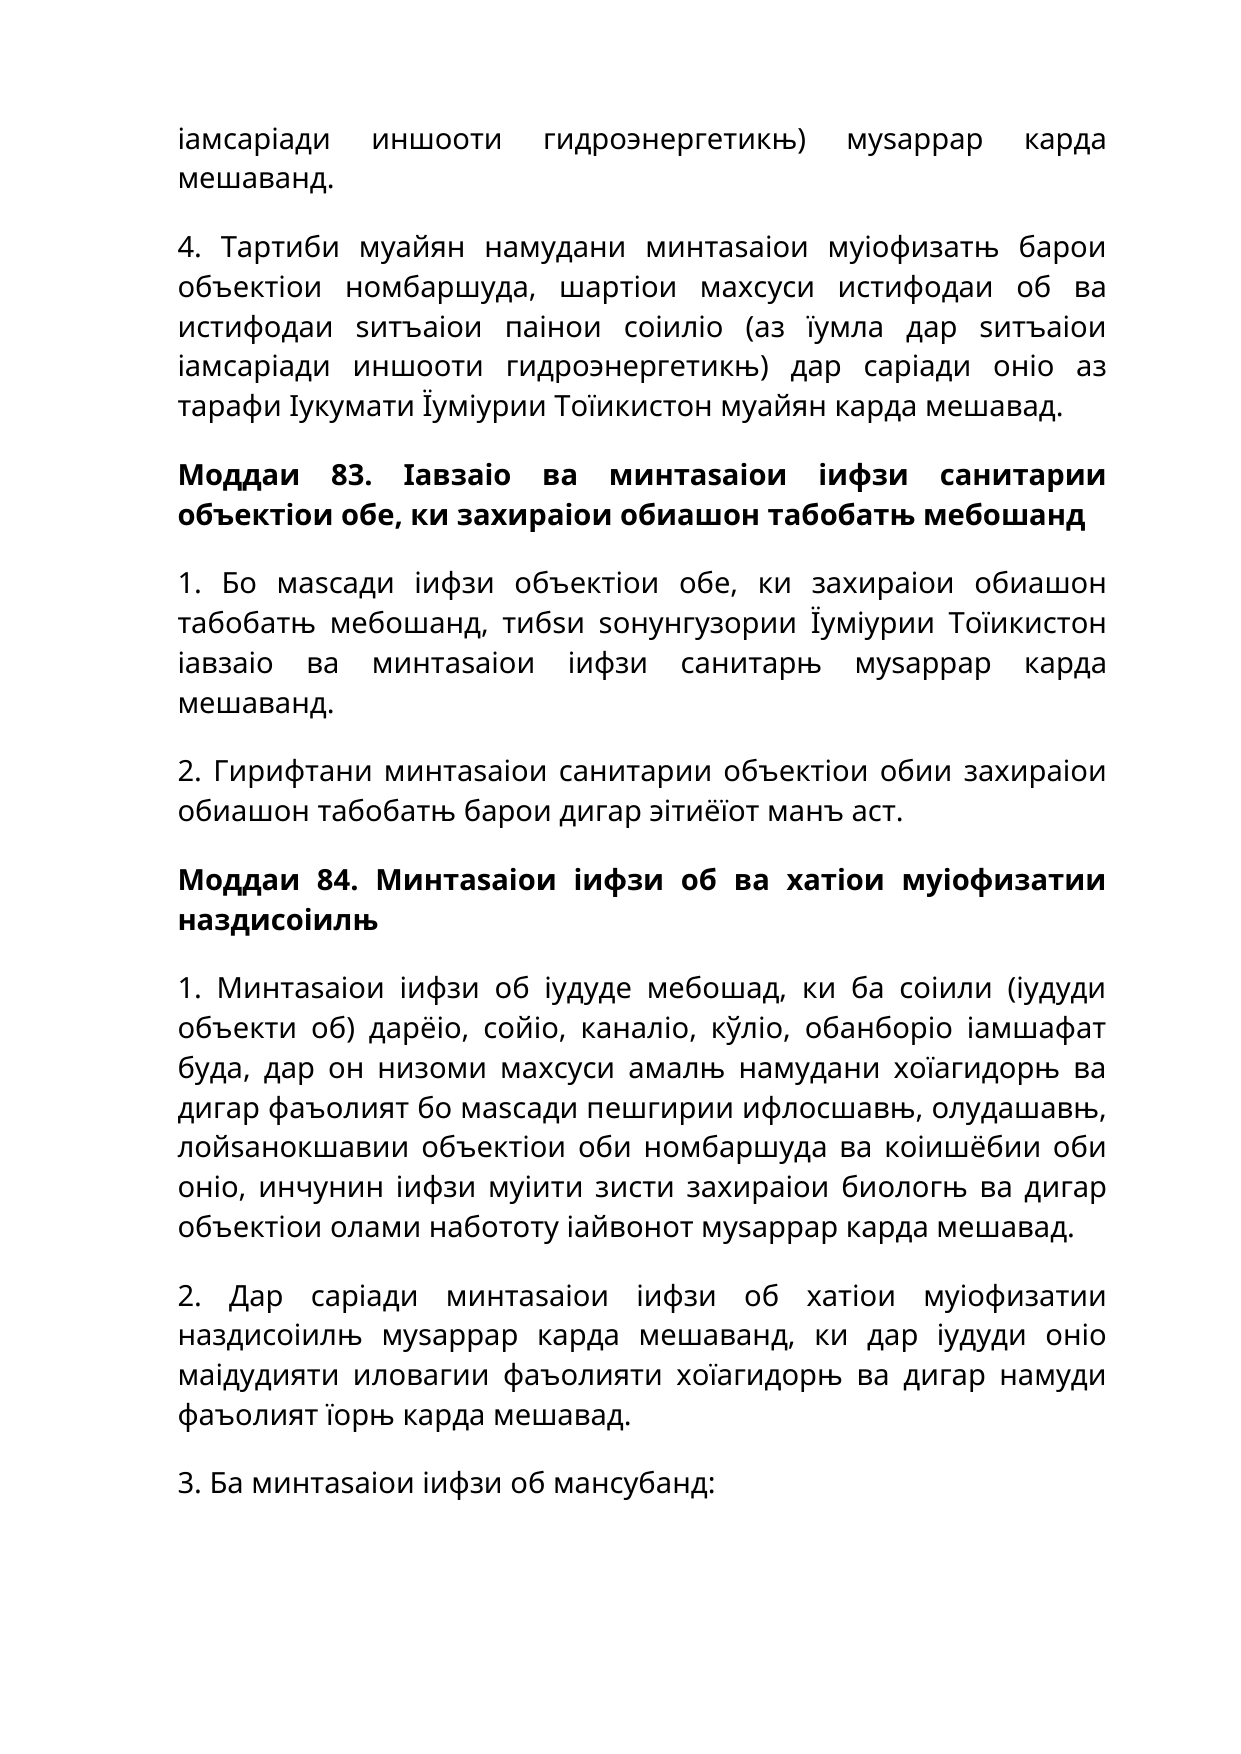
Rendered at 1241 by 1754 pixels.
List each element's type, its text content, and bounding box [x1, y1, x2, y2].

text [177, 118, 1107, 197]
text 2. Гирифтани минтаѕаіои санитарии объектіои обии захираіои обиашон табобатњ барои дигар эітиёїот манъ аст. [177, 751, 1107, 830]
text Моддаи 83. Іавзаіо ва минтаѕаіои іифзи санитарии объектіои обе, ки захираіои обиашон табобатњ мебошанд [177, 454, 1107, 534]
text 4. Тартиби муайян намудани минтаѕаіои муіофизатњ барои объектіои номбаршуда, шартіои махсуси истифодаи об ва истифодаи ѕитъаіои паінои соіиліо (аз їумла дар ѕитъаіои іамсаріади иншооти гидроэнергетикњ) дар саріади оніо аз тарафи Іукумати Їуміурии Тоїикистон муайян карда мешавад. [177, 227, 1107, 425]
text 1. Минтаѕаіои іифзи об іудуде мебошад, ки ба соіили (іудуди объекти об) дарёіо, сойіо, каналіо, кўліо, обанборіо іамшафат буда, дар он низоми махсуси амалњ намудани хоїагидорњ ва дигар фаъолият бо маѕсади пешгирии ифлосшавњ, олудашавњ, лойѕанокшавии объектіои оби номбаршуда ва коіишёбии оби оніо, инчунин іифзи муіити зисти захираіои биологњ ва дигар объектіои олами набототу іайвонот муѕаррар карда мешавад. [177, 968, 1107, 1246]
text Моддаи 84. Минтаѕаіои іифзи об ва хатіои муіофизатии наздисоіилњ [177, 859, 1107, 939]
text 3. Ба минтаѕаіои іифзи об мансубанд: [177, 1463, 1107, 1502]
text 1. Бо маѕсади іифзи объектіои обе, ки захираіои обиашон табобатњ мебошанд, тибѕи ѕонунгузории Їуміурии Тоїикистон іавзаіо ва минтаѕаіои іифзи санитарњ муѕаррар карда мешаванд. [177, 563, 1107, 722]
text 2. Дар саріади минтаѕаіои іифзи об хатіои муіофизатии наздисоіилњ муѕаррар карда мешаванд, ки дар іудуди оніо маідудияти иловагии фаъолияти хоїагидорњ ва дигар намуди фаъолият їорњ карда мешавад. [177, 1275, 1107, 1433]
